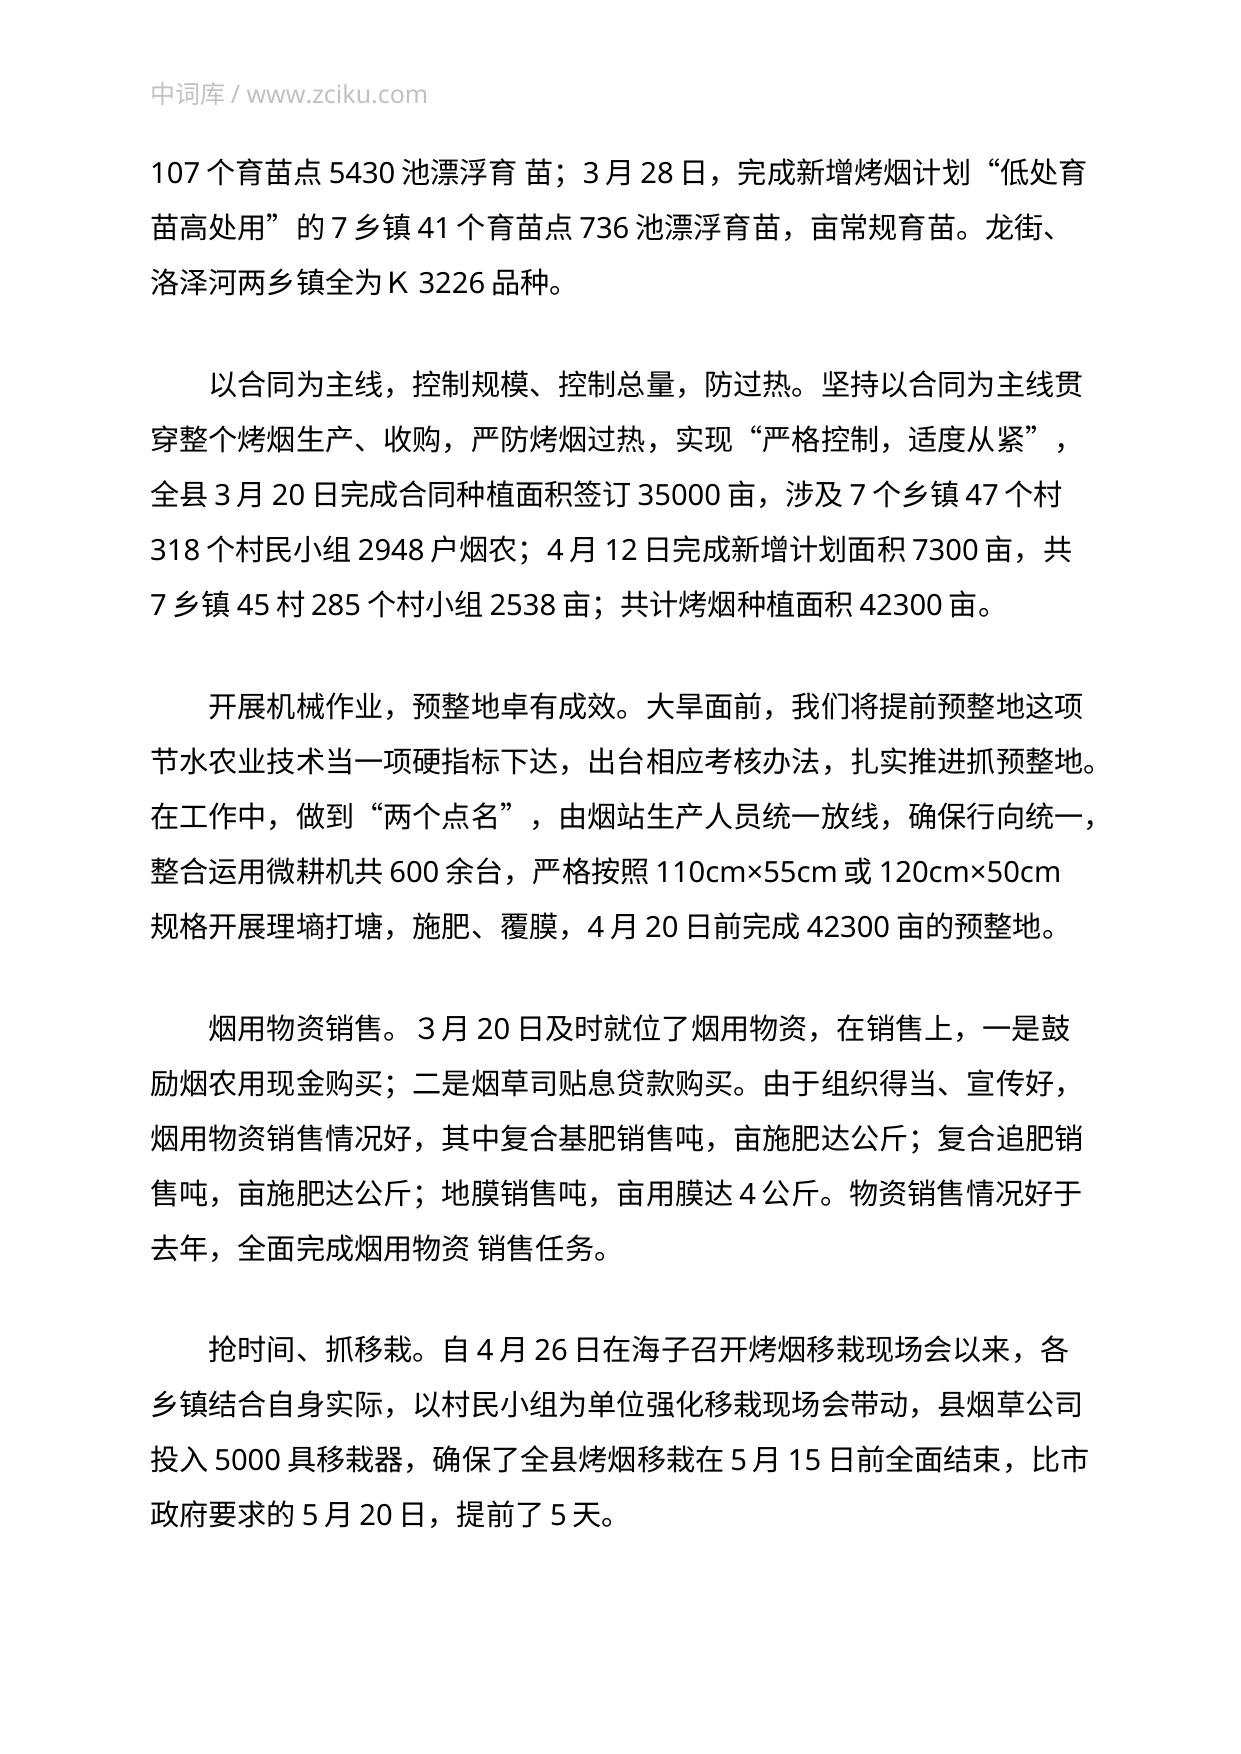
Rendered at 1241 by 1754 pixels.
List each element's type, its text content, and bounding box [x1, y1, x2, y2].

text 抢时间、抓移栽。自4月26日在海子召开烤烟移栽现场会以来，各乡镇结合自身实际，以村民小组为单位强化移栽现场会带动，县烟草公司投入5000具移栽器，确保了全县烤烟移栽在5月15日前全面结束，比市政府要求的5月20日，提前了5天。 [150, 1327, 1090, 1534]
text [150, 150, 1090, 302]
text 以合同为主线，控制规模、控制总量，防过热。坚持以合同为主线贯穿整个烤烟生产、收购，严防烤烟过热，实现“严格控制，适度从紧”，全县3月20日完成合同种植面积签订35000亩，涉及7个乡镇47个村318个村民小组2948户烟农；4月12日完成新增计划面积7300亩，共7乡镇45村285个村小组2538亩；共计烤烟种植面积42300亩。 [150, 362, 1090, 624]
text 开展机械作业，预整地卓有成效。大旱面前，我们将提前预整地这项节水农业技术当一项硬指标下达，出台相应考核办法，扎实推进抓预整地。在工作中，做到“两个点名”，由烟站生产人员统一放线，确保行向统一，整合运用微耕机共600余台，严格按照110cm×55cm或120cm×50cm规格开展理墒打塘，施肥、覆膜，4月20日前完成42300亩的预整地。 [150, 684, 1090, 946]
text 烟用物资销售。３月20日及时就位了烟用物资，在销售上，一是鼓励烟农用现金购买；二是烟草司贴息贷款购买。由于组织得当、宣传好，烟用物资销售情况好，其中复合基肥销售吨，亩施肥达公斤；复合追肥销售吨，亩施肥达公斤；地膜销售吨，亩用膜达4公斤。物资销售情况好于去年，全面完成烟用物资 销售任务。 [150, 1005, 1090, 1267]
